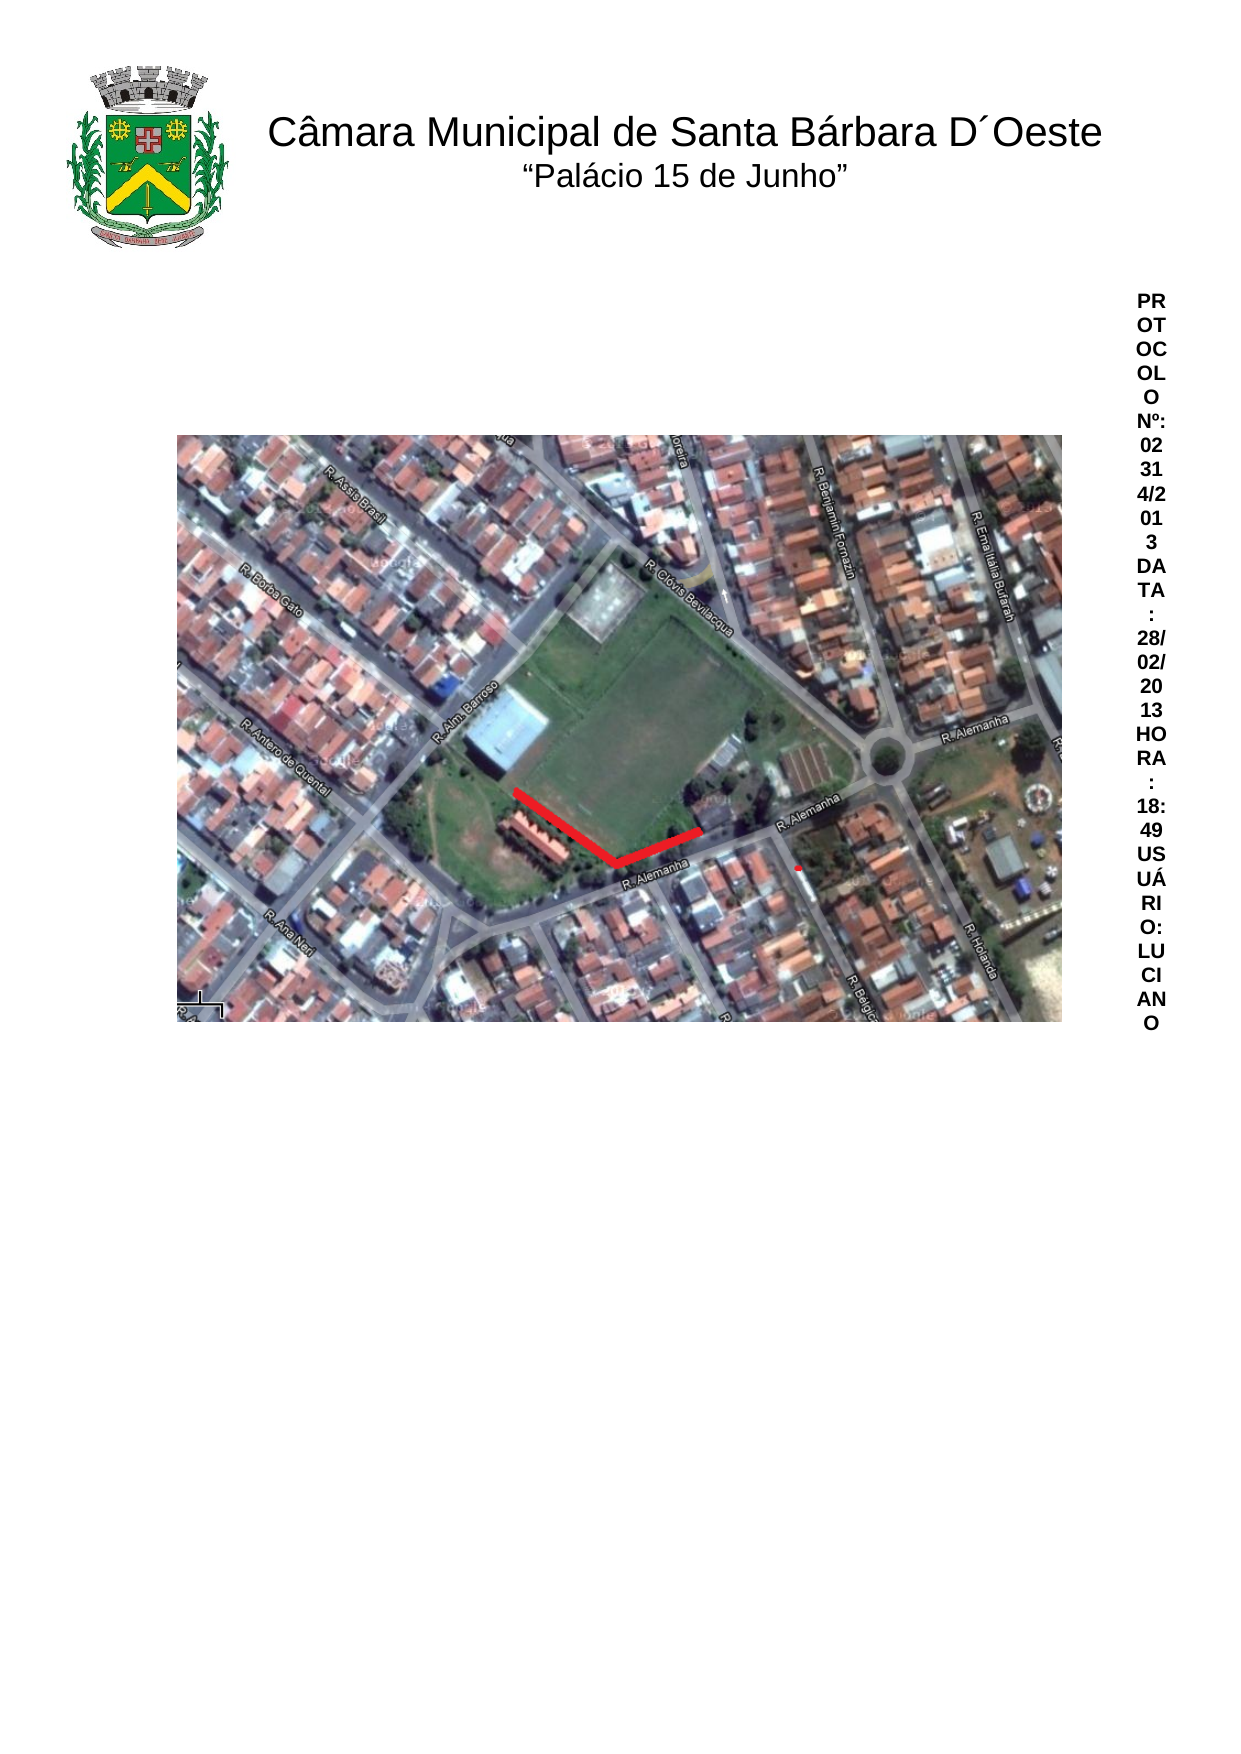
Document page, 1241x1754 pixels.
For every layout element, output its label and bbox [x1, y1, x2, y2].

picture [177, 435, 1062, 1022]
picture [66, 66, 236, 255]
